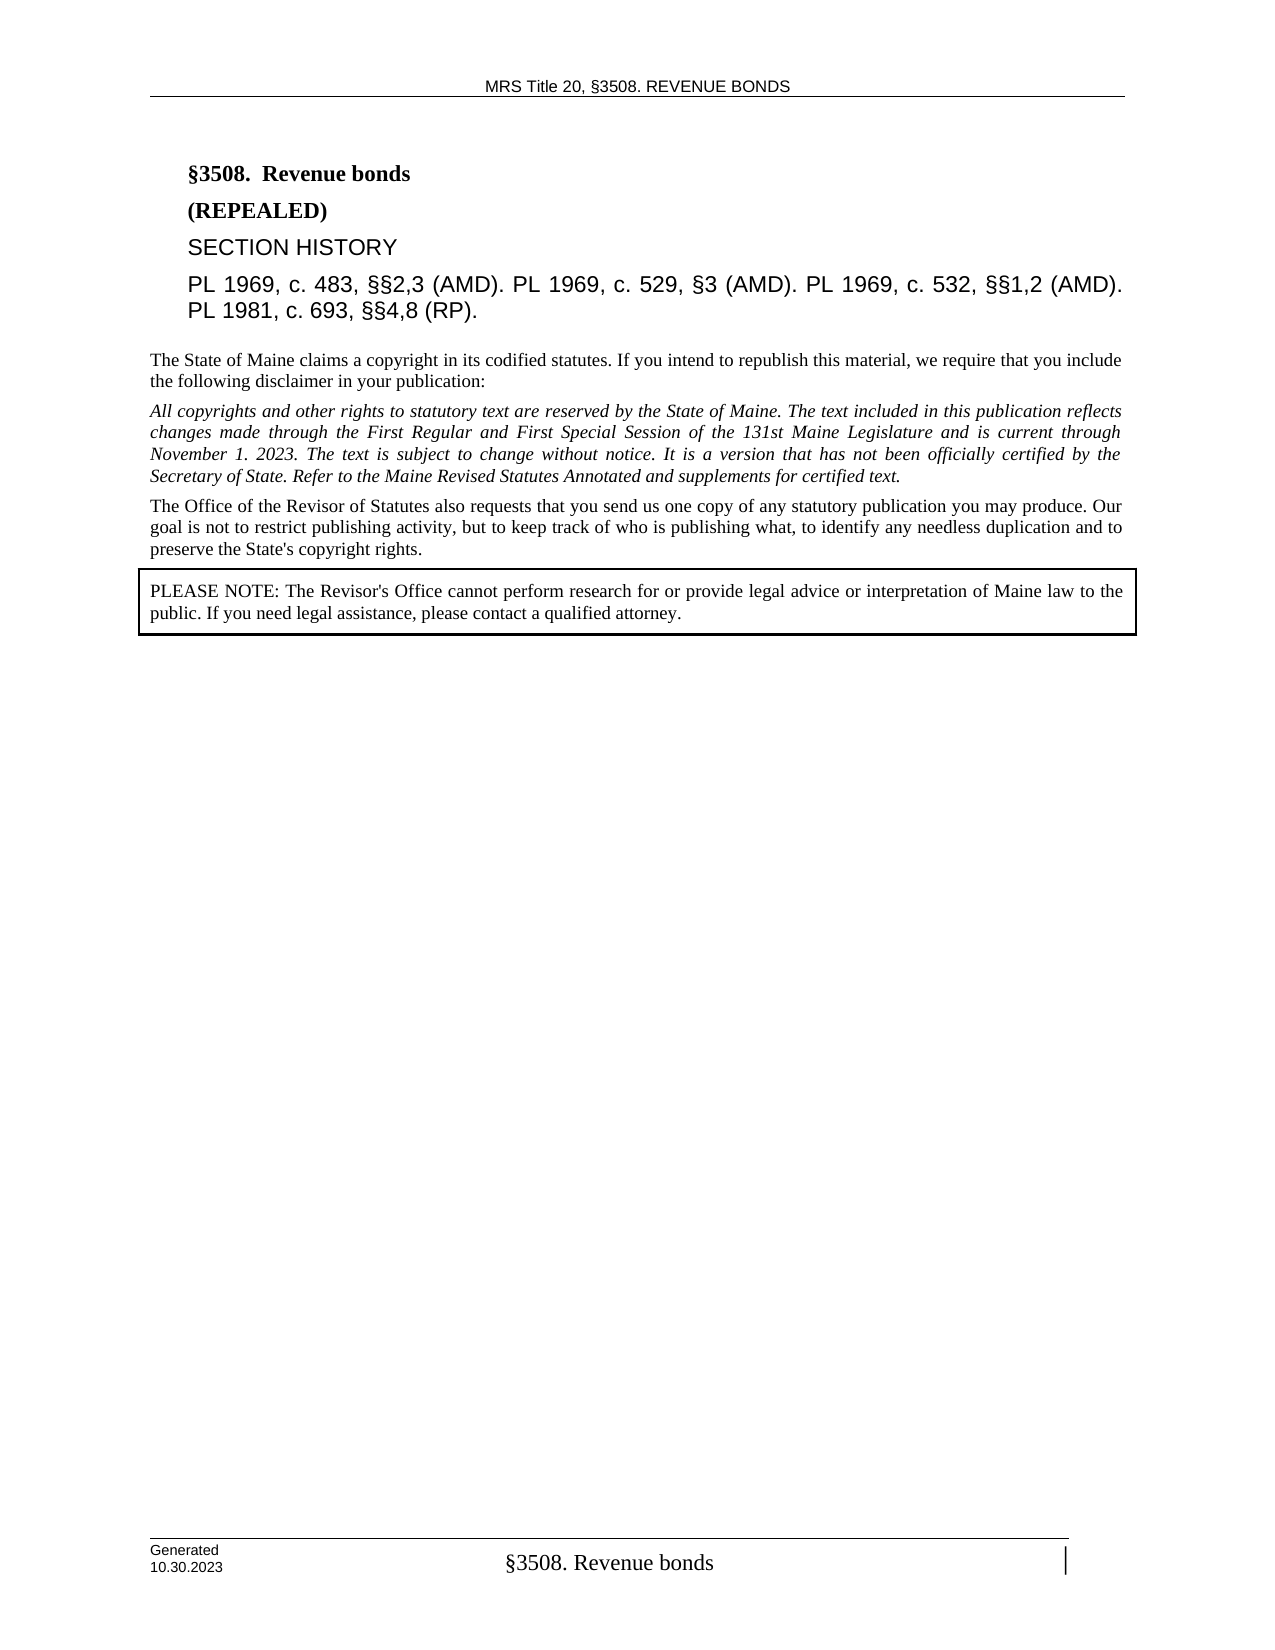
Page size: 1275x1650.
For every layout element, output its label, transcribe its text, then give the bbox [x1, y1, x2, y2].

text (REPEALED) [187, 197, 1125, 223]
text The State of Maine claims a copyright in its codified statutes. If you intend to republish this material, we require that you include the following disclaimer in your publication: [150, 348, 1125, 392]
text PL 1969, c. 483, §§2,3 (AMD). PL 1969, c. 529, §3 (AMD). PL 1969, c. 532, §§1,2 (AMD). PL 1981, c. 693, §§4,8 (RP). [187, 271, 1125, 323]
text SECTION HISTORY [187, 234, 1125, 260]
text §3508. Revenue bonds [187, 160, 1125, 187]
text PLEASE NOTE: The Revisor's Office cannot perform research for or provide legal advice or interpretation of Maine law to the public. If you need legal assistance, please contact a qualified attorney. [140, 570, 1135, 633]
text The Office of the Revisor of Statutes also requests that you send us one copy of any statutory publication you may produce. Our goal is not to restrict publishing activity, but to keep track of who is publishing what, to identify any needless duplication and to preserve the State's copyright rights. [150, 494, 1125, 559]
text All copyrights and other rights to statutory text are reserved by the State of Maine. The text included in this publication reflects changes made through the First Regular and First Special Session of the 131st Maine Legislature and is current through November 1. 2023 . The text is subject to change without notice. It is a version that has not been officially certified by the Secretary of State. Refer to the Maine Revised Statutes Annotated and supplements for certified text. [150, 400, 1125, 486]
